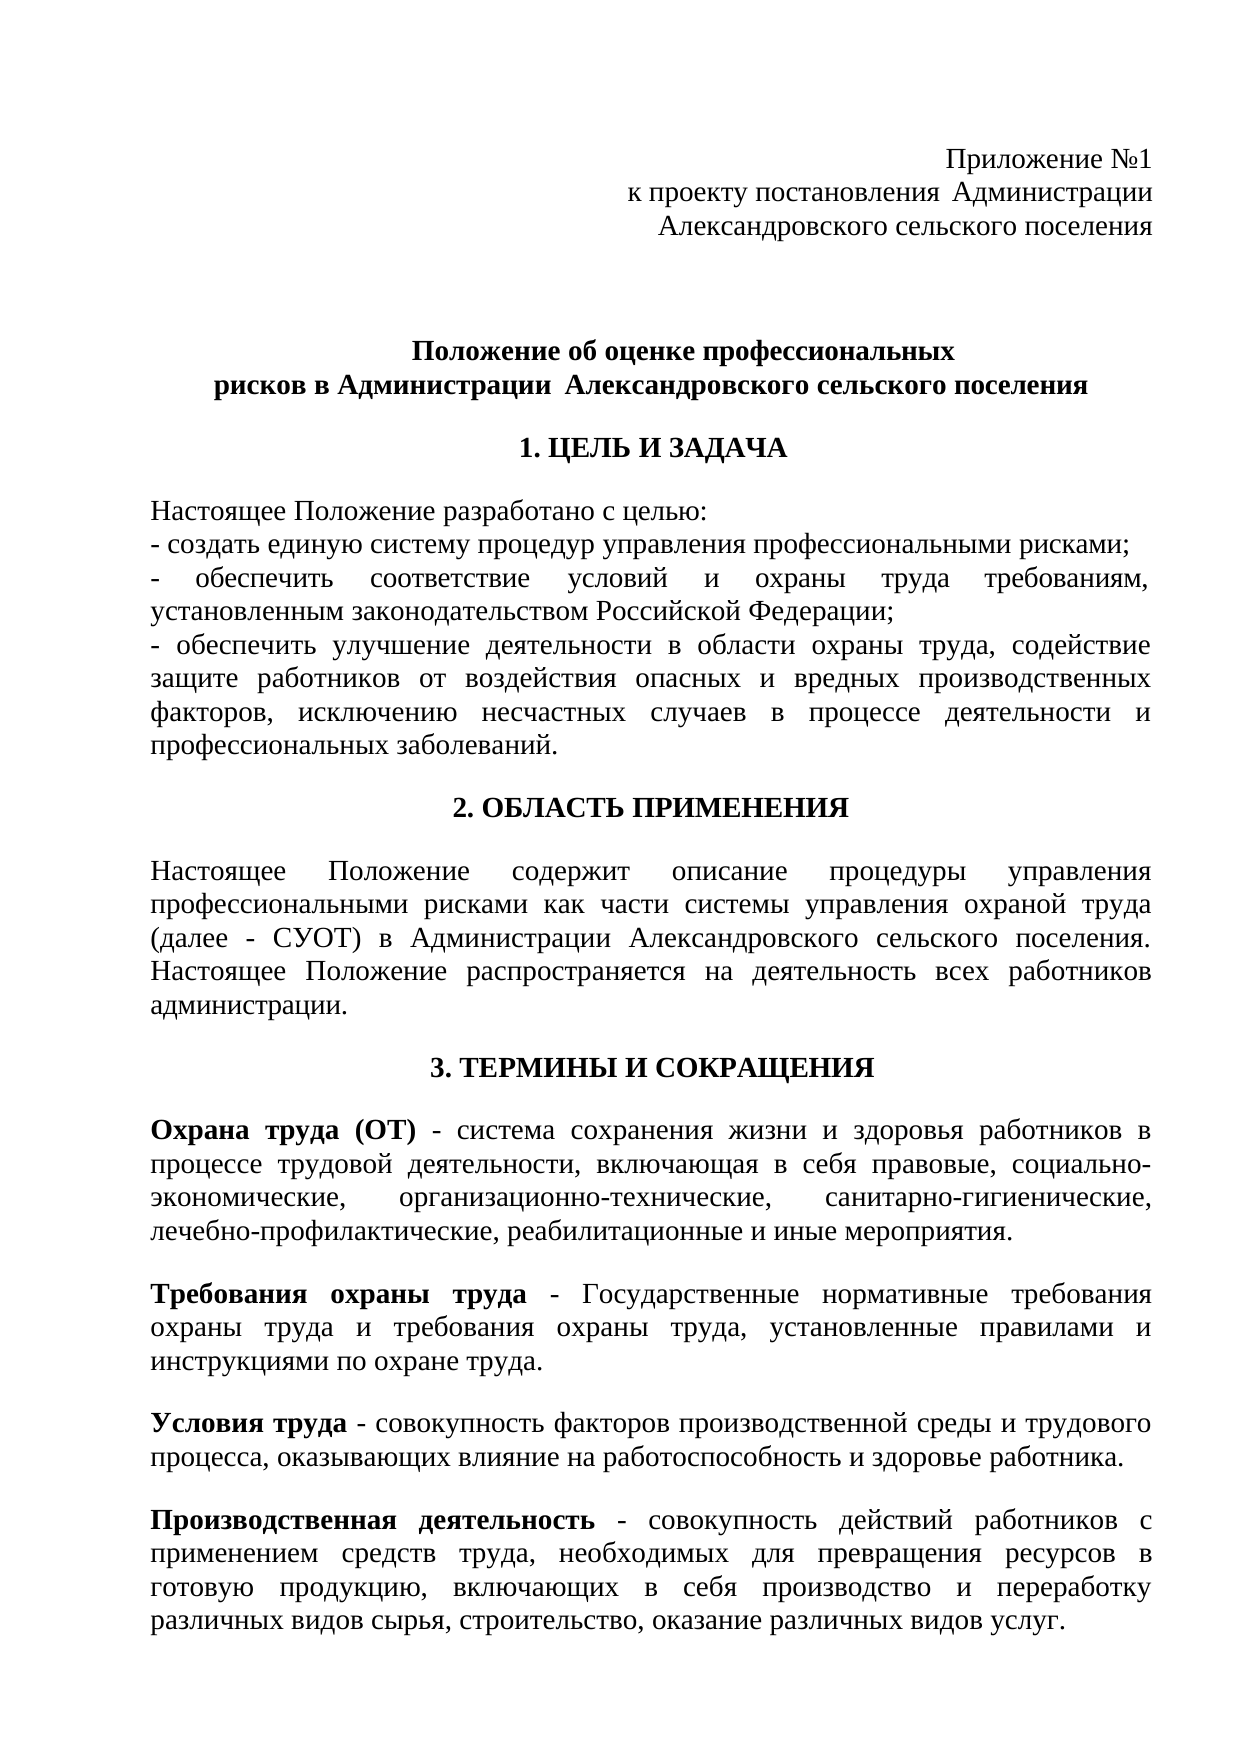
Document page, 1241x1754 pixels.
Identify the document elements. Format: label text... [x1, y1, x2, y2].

text Охрана труда (ОТ) - система сохранения жизни и здоровья работников в процессе трудовой деятельности, включающая в себя правовые, социально- экономические, организационно-технические, санитарно-гигиенические, лечебно-профилактические, реабилитационные и иные мероприятия. [150, 1112, 1152, 1247]
text Положение об оценке профессиональных [412, 333, 1166, 367]
list обеспечить улучшение деятельности в области охраны труда, содействие защите работников от воздействия опасных и вредных производственных факторов, исключению несчастных случаев в процессе деятельности и профессиональных заболеваний. [150, 627, 1152, 761]
list ТЕРМИНЫ И СОКРАЩЕНИЯ [430, 1050, 1166, 1083]
list ЦЕЛЬ И ЗАДАЧА [519, 430, 1166, 463]
text Настоящее Положение разработано с целью: [150, 493, 1166, 526]
list ОБЛАСТЬ ПРИМЕНЕНИЯ [452, 790, 1166, 824]
text Приложение №1 к проекту постановления Администрации Александровского сельского поселения [615, 141, 1153, 242]
list обеспечить соответствие условий и охраны труда требованиям, установленным законодательством Российской Федерации; [150, 560, 1152, 627]
text Настоящее Положение содержит описание процедуры управления профессиональными рисками как части системы управления охраной труда (далее - СУОТ) в Администрации Александровского сельского поселения. Настоящее Положение распространяется на деятельность всех работников администрации. [150, 853, 1152, 1021]
text Производственная деятельность - совокупность действий работников с применением средств труда, необходимых для превращения ресурсов в готовую продукцию, включающих в себя производство и переработку различных видов сырья, строительство, оказание различных видов услуг. [150, 1502, 1153, 1636]
text Условия труда - совокупность факторов производственной среды и трудового процесса, оказывающих влияние на работоспособность и здоровье работника. [150, 1406, 1152, 1473]
list создать единую систему процедур управления профессиональными рисками; [150, 526, 1166, 560]
text рисков в Администрации Александровского сельского поселения [213, 367, 1166, 401]
text Требования охраны труда - Государственные нормативные требования охраны труда и требования охраны труда, установленные правилами и инструкциями по охране труда. [150, 1276, 1152, 1376]
